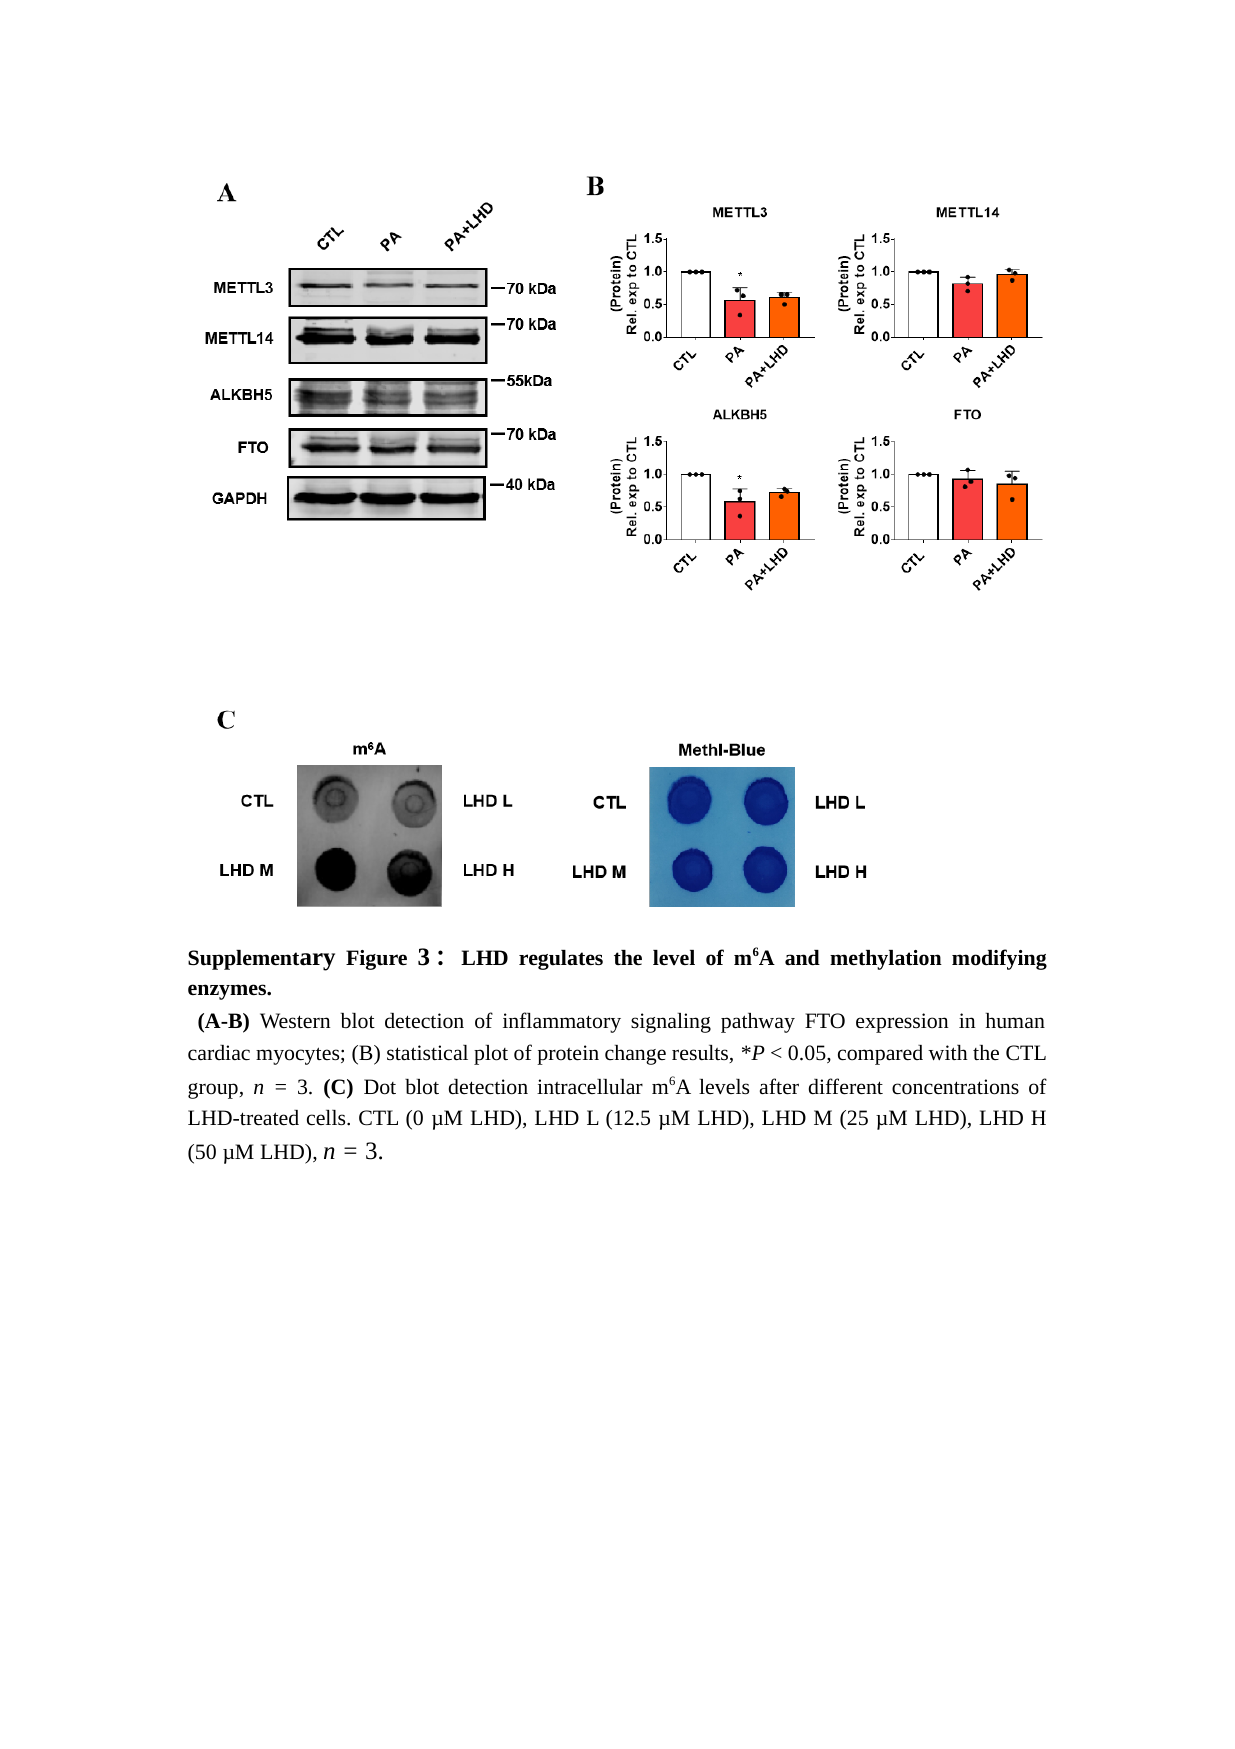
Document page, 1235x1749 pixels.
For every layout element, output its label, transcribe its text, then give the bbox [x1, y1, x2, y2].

text Supplementary Figure 3：LHD regulates the level of m6A and methylation modifying enzymes. [187, 939, 1047, 1004]
picture [187, 159, 1047, 907]
list (A-B) Western blot detection of inflammatory signaling pathway FTO expression in human cardiac myocytes; (B) statistical plot of protein change results, *P < 0.05, compared with the CTL group, n = 3. (C) Dot blot detection intracellular m6A levels after different concentrations of LHD-treated cells. CTL (0 µM LHD), LHD L (12.5 µM LHD), LHD M (25 µM LHD), LHD H (50 µM LHD), n = 3. [187, 1004, 1047, 1167]
